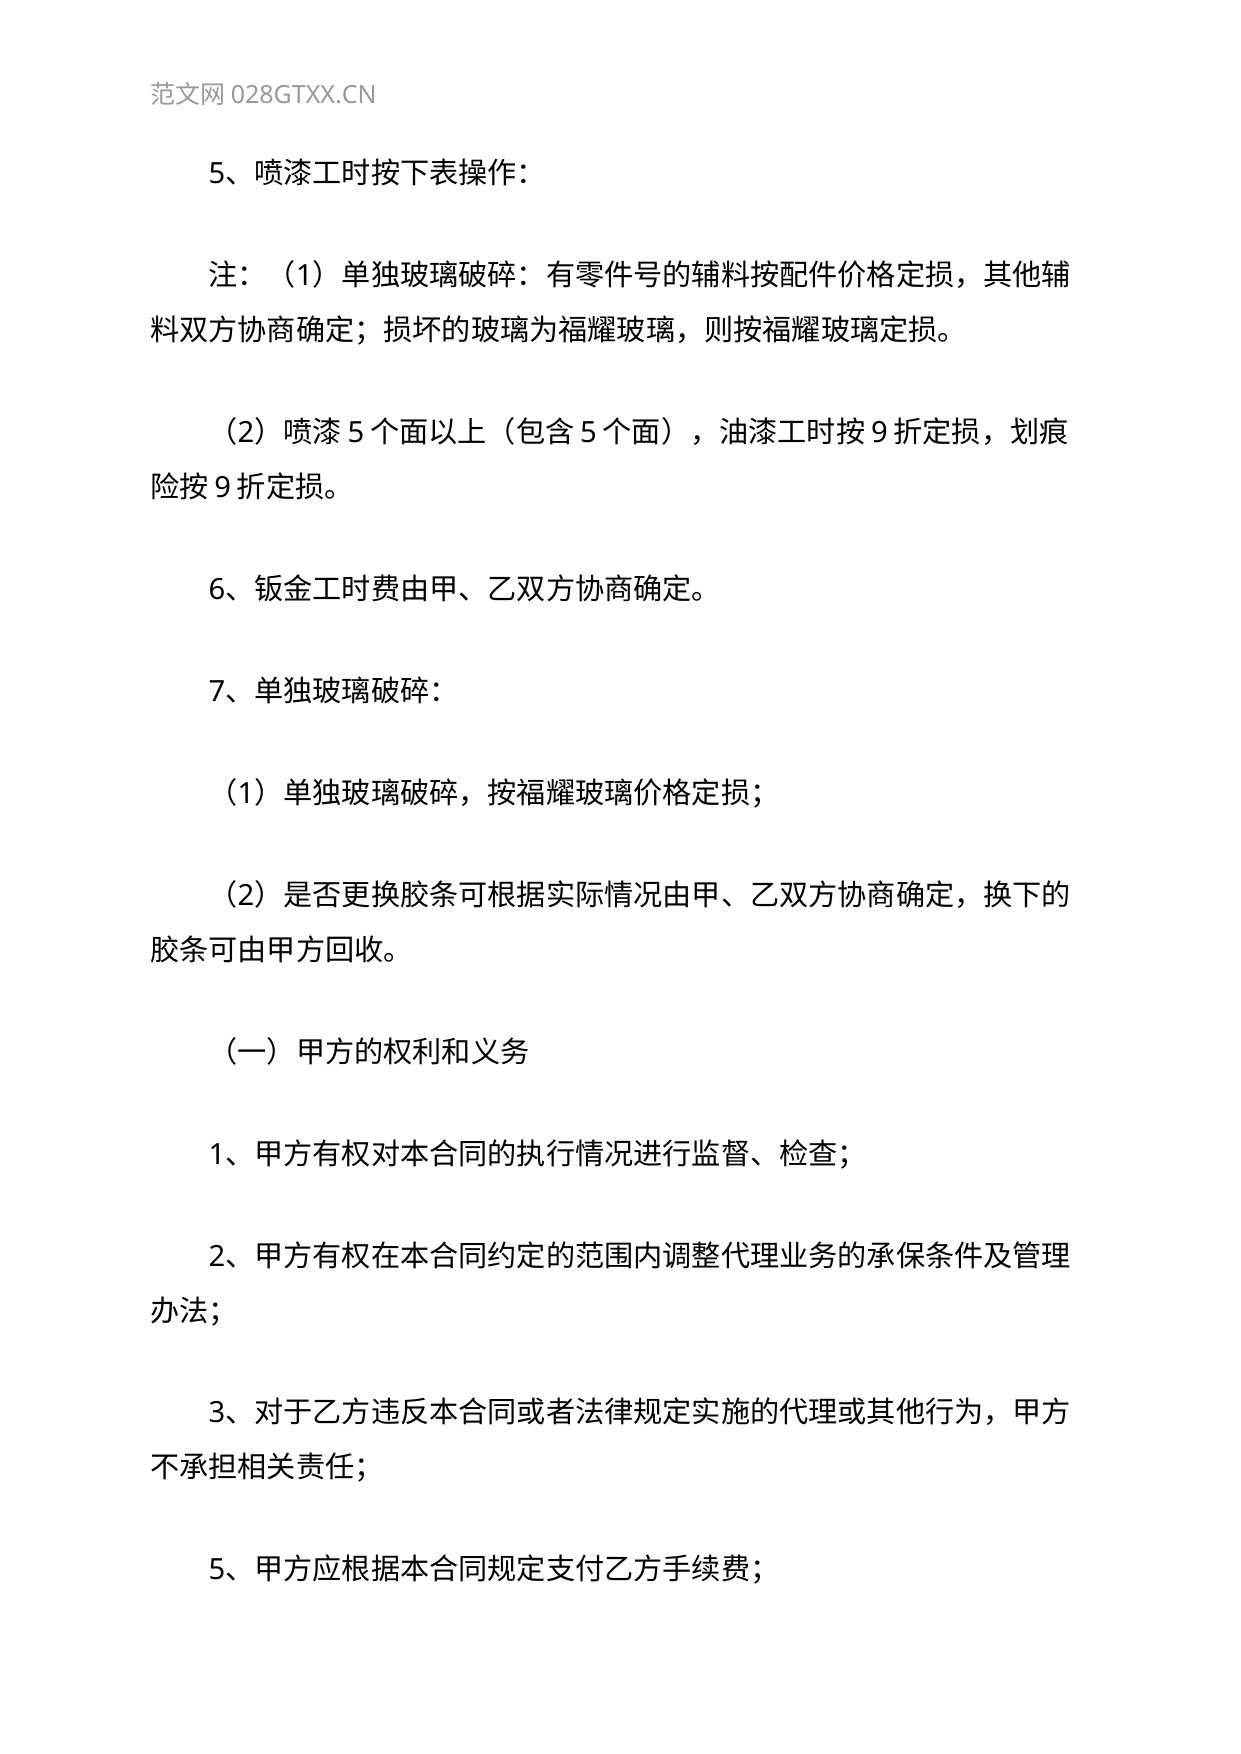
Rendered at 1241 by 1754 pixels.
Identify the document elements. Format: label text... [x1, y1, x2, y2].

text 2、甲方有权在本合同约定的范围内调整代理业务的承保条件及管理办法； [150, 1232, 1090, 1329]
text （1）单独玻璃破碎，按福耀玻璃价格定损； [150, 770, 1090, 812]
text （2）是否更换胶条可根据实际情况由甲、乙双方协商确定，换下的胶条可由甲方回收。 [150, 872, 1090, 969]
text 5、喷漆工时按下表操作： [150, 150, 1090, 192]
text 注：（1）单独玻璃破碎：有零件号的辅料按配件价格定损，其他辅料双方协商确定；损坏的玻璃为福耀玻璃，则按福耀玻璃定损。 [150, 252, 1090, 349]
text （2）喷漆5个面以上（包含5个面），油漆工时按9折定损，划痕险按9折定损。 [150, 409, 1090, 506]
text 1、甲方有权对本合同的执行情况进行监督、检查； [150, 1130, 1090, 1173]
text 7、单独玻璃破碎： [150, 668, 1090, 710]
text 6、钣金工时费由甲、乙双方协商确定。 [150, 566, 1090, 608]
text （一）甲方的权利和义务 [150, 1028, 1090, 1071]
text 5、甲方应根据本合同规定支付乙方手续费； [150, 1546, 1090, 1588]
text 3、对于乙方违反本合同或者法律规定实施的代理或其他行为，甲方不承担相关责任； [150, 1389, 1090, 1486]
